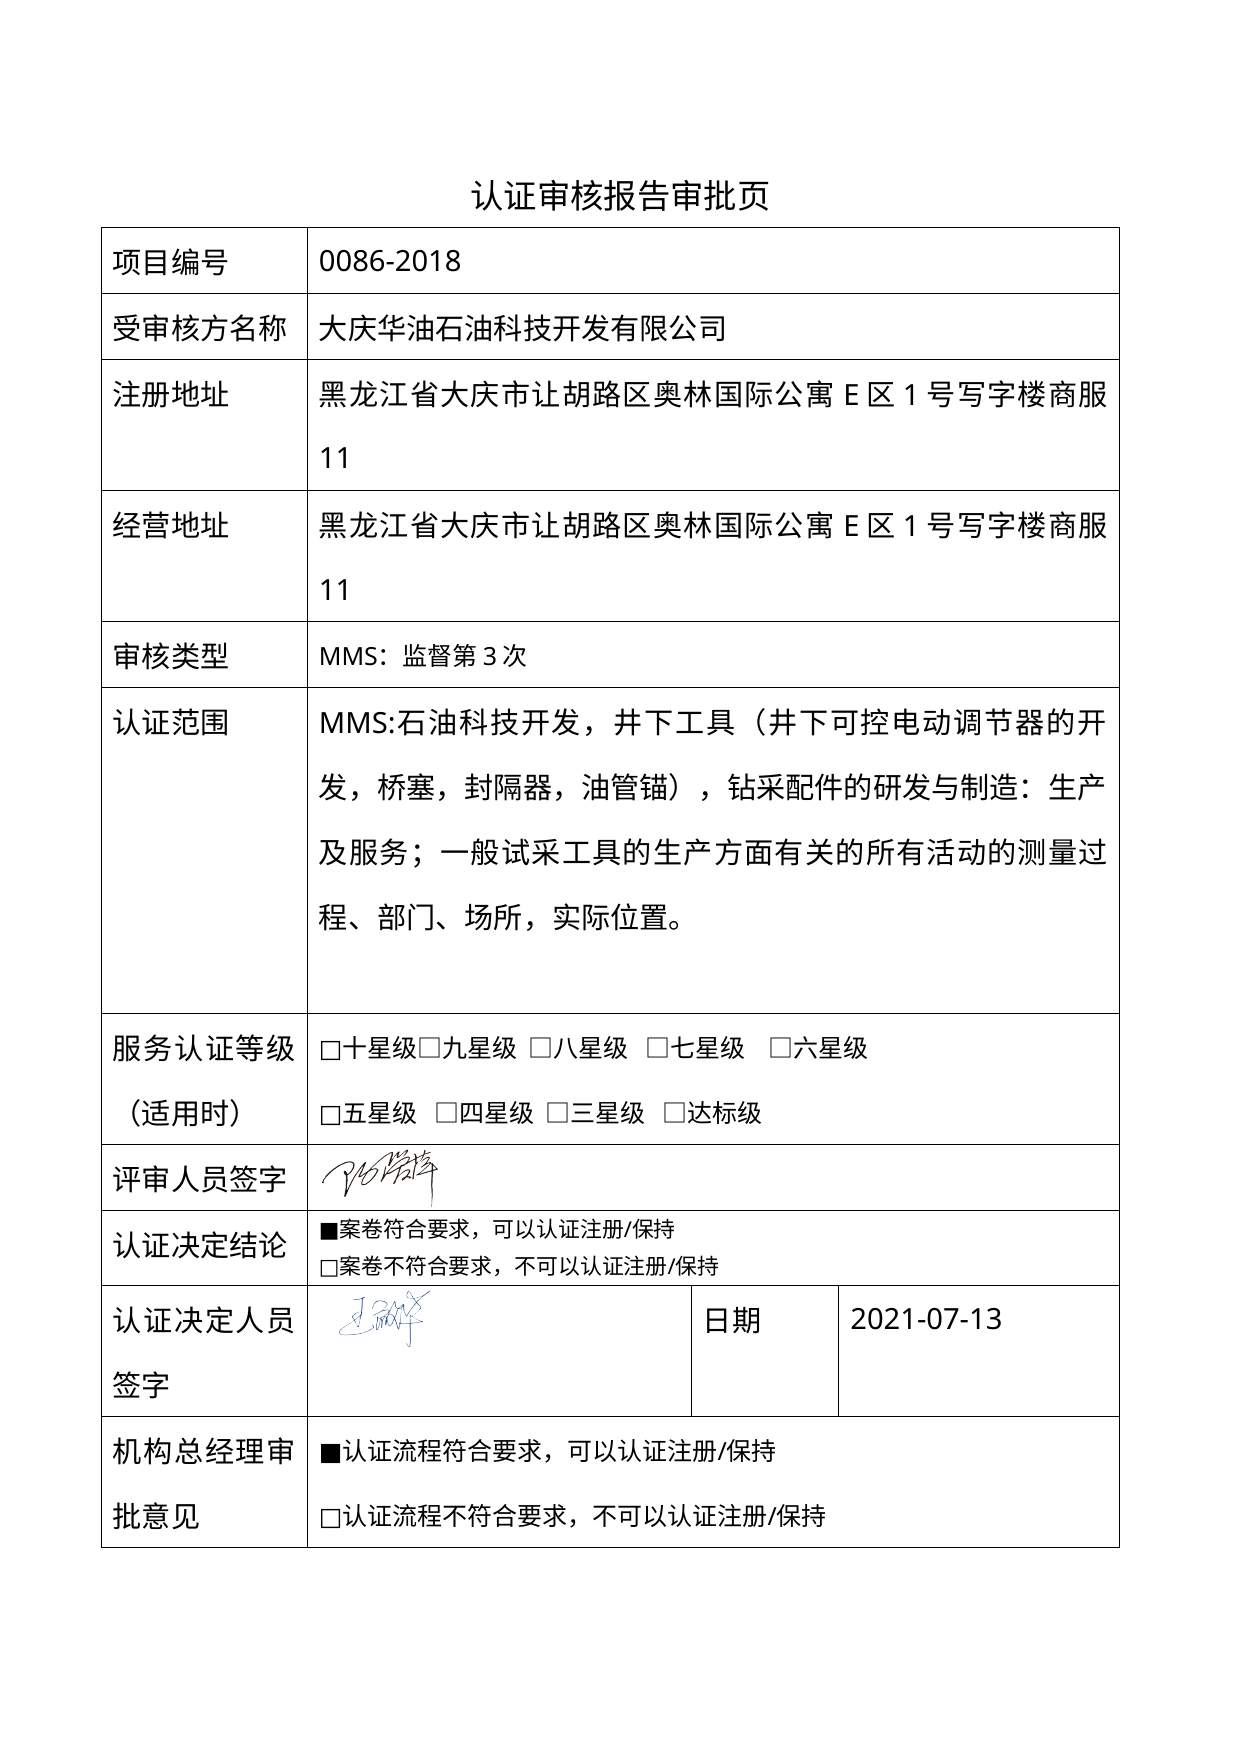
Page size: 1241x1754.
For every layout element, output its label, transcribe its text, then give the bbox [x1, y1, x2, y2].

picture [318, 1285, 444, 1349]
table_cell 注册地址 [102, 360, 307, 490]
table_cell 机构总经理审批意见 [102, 1417, 307, 1547]
table_cell 服务认证等级（适用时） [102, 1014, 307, 1144]
table_header 项目编号 [102, 228, 307, 293]
table_header 0086-2018 [308, 228, 1119, 293]
table_cell MMS:石油科技开发，井下工具（井下可控电动调节器的开发，桥塞，封隔器，油管锚），钻采配件的研发与制造：生产及服务；一般试采工具的生产方面有关的所有活动的测量过程、部门、场所，实际位置。 [308, 688, 1119, 1013]
picture [318, 1145, 444, 1208]
table_cell 认证范围 [102, 688, 307, 1013]
table_cell ■案卷符合要求，可以认证注册/保持 □案卷不符合要求，不可以认证注册/保持 [308, 1211, 1119, 1285]
table_cell 2021-07-13 [839, 1286, 1119, 1416]
table_cell 认证决定结论 [102, 1211, 307, 1285]
table_cell MMS：监督第3次 [308, 622, 1119, 687]
table_cell [308, 1286, 691, 1416]
table_cell 审核类型 [102, 622, 307, 687]
table_cell 黑龙江省大庆市让胡路区奥林国际公寓E区1号写字楼商服11 [308, 360, 1119, 490]
table_cell 认证决定人员签字 [102, 1286, 307, 1416]
table_cell 大庆华油石油科技开发有限公司 [308, 294, 1119, 359]
table_cell 受审核方名称 [102, 294, 307, 359]
table_cell ■认证流程符合要求，可以认证注册/保持 □认证流程不符合要求，不可以认证注册/保持 [308, 1417, 1119, 1547]
text 认证审核报告审批页 [112, 162, 1128, 227]
table_cell □十星级□九星级 □八星级 □七星级 □六星级 □五星级 □四星级 □三星级 □达标级 [308, 1014, 1119, 1144]
table_cell 黑龙江省大庆市让胡路区奥林国际公寓E区1号写字楼商服11 [308, 491, 1119, 621]
table_cell 日期 [692, 1286, 838, 1416]
table_cell [308, 1145, 1119, 1210]
table_cell 经营地址 [102, 491, 307, 621]
table_cell 评审人员签字 [102, 1145, 307, 1210]
